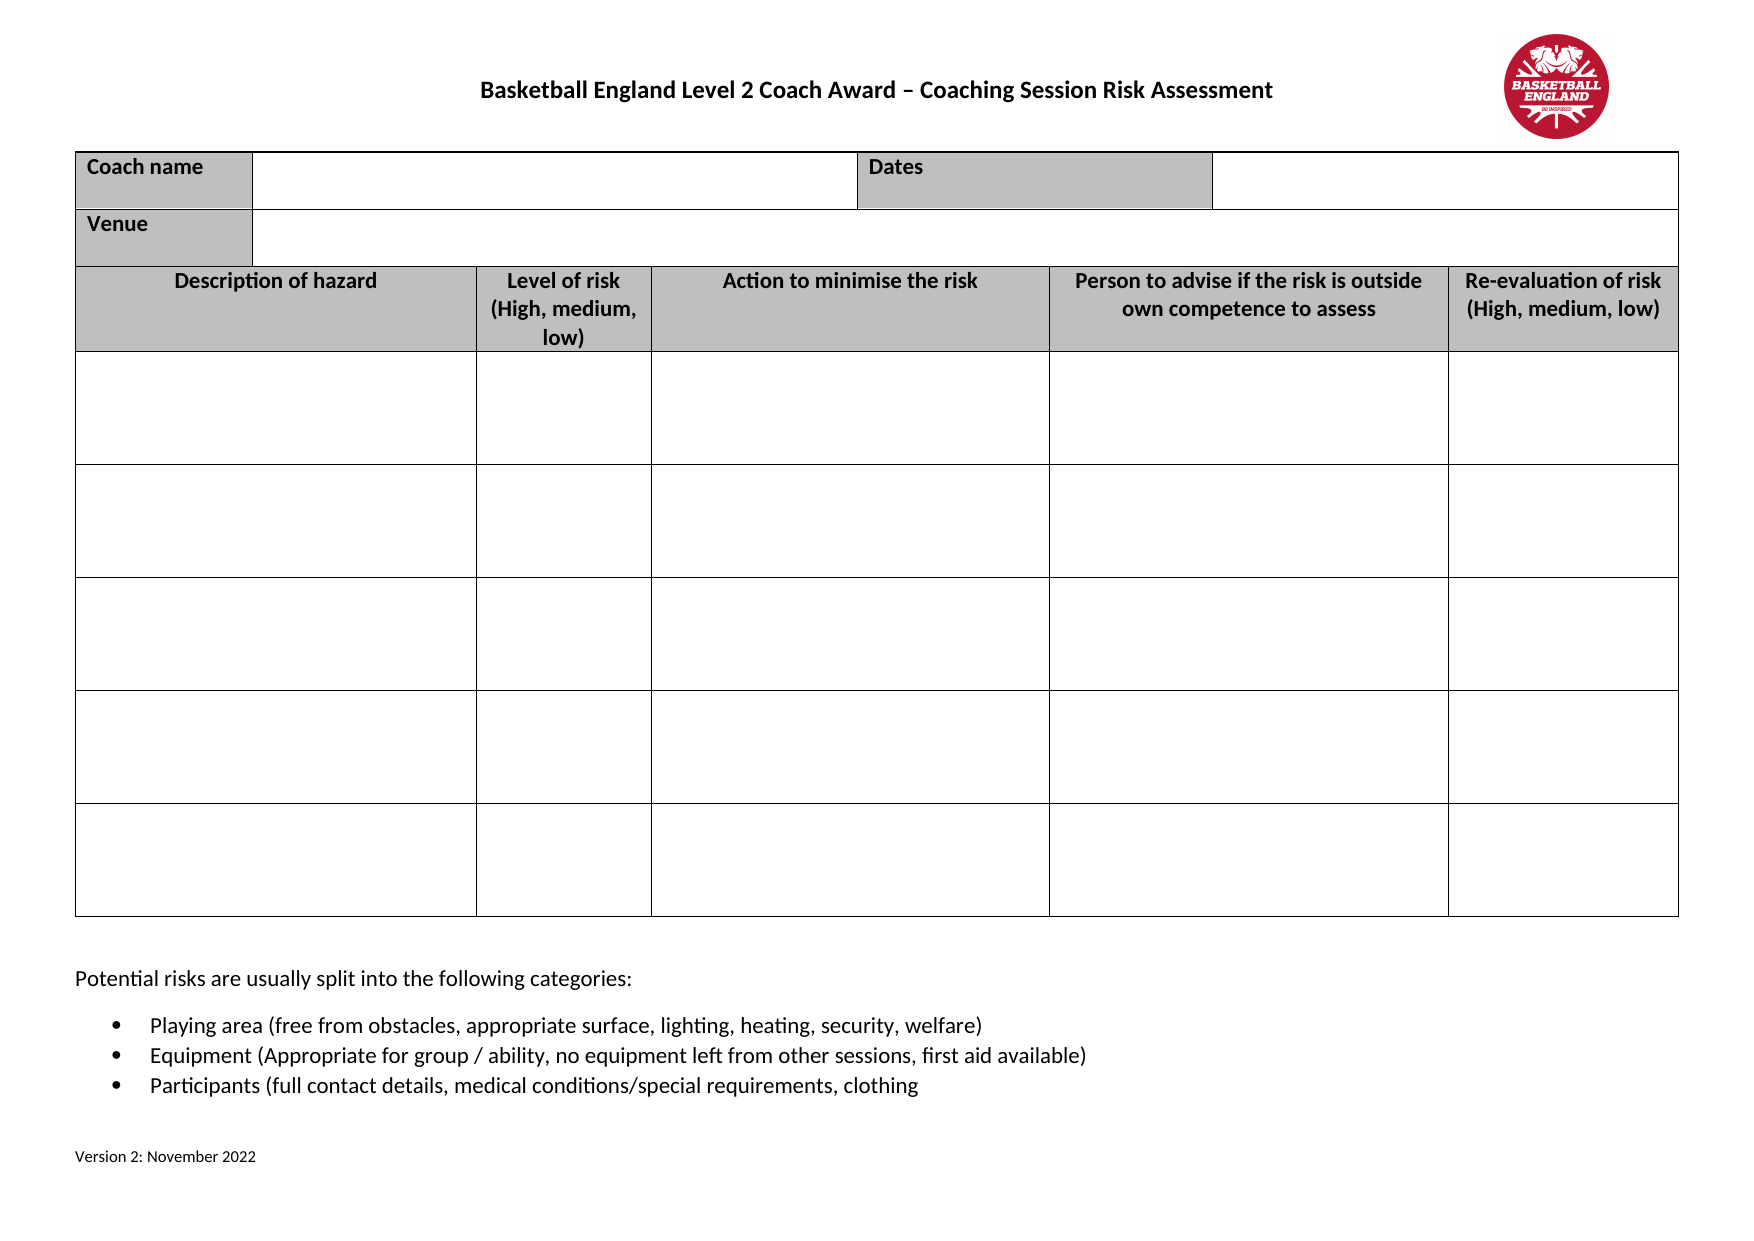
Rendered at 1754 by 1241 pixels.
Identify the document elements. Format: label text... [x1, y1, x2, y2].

table_cell [1449, 352, 1678, 464]
table_cell [652, 804, 1049, 916]
table_cell [477, 465, 651, 577]
table_cell [477, 578, 651, 690]
table_cell Description of hazard [76, 267, 476, 351]
table_header [1213, 153, 1678, 208]
text Potential risks are usually split into the following categories: [75, 964, 1679, 992]
table_cell [76, 352, 476, 464]
table_cell Level of risk (High, medium, low) [477, 267, 651, 351]
table_cell [652, 352, 1049, 464]
table_cell [76, 691, 476, 803]
table_cell [253, 210, 1678, 266]
table_cell [652, 691, 1049, 803]
table_cell Venue [76, 210, 252, 266]
table_cell [1050, 578, 1448, 690]
table_cell [1050, 691, 1448, 803]
table_cell Action to minimise the risk [652, 267, 1049, 351]
table_cell [1449, 691, 1678, 803]
list Participants (full contact details, medical conditions/special requirements, clothing [112, 1071, 1679, 1099]
table_cell Re-evaluation of risk (High, medium, low) [1449, 267, 1678, 351]
table_header [253, 153, 857, 208]
table_cell Person to advise if the risk is outside own competence to assess [1050, 267, 1448, 351]
table_cell [1449, 465, 1678, 577]
table_header Coach name [76, 153, 252, 208]
table_cell [76, 804, 476, 916]
table_cell [1050, 804, 1448, 916]
table_cell [1050, 352, 1448, 464]
table_cell [652, 578, 1049, 690]
list Equipment (Appropriate for group / ability, no equipment left from other sessions, first aid available) [112, 1041, 1679, 1069]
table_cell [477, 691, 651, 803]
table_cell [652, 465, 1049, 577]
table_cell [76, 578, 476, 690]
list Playing area (free from obstacles, appropriate surface, lighting, heating, security, welfare) [112, 1011, 1679, 1039]
table_cell [1050, 465, 1448, 577]
picture [1501, 31, 1612, 142]
table_cell [1449, 578, 1678, 690]
table_cell [477, 804, 651, 916]
table_cell [477, 352, 651, 464]
table_header Dates [858, 153, 1212, 208]
table_cell [76, 465, 476, 577]
table_cell [1449, 804, 1678, 916]
